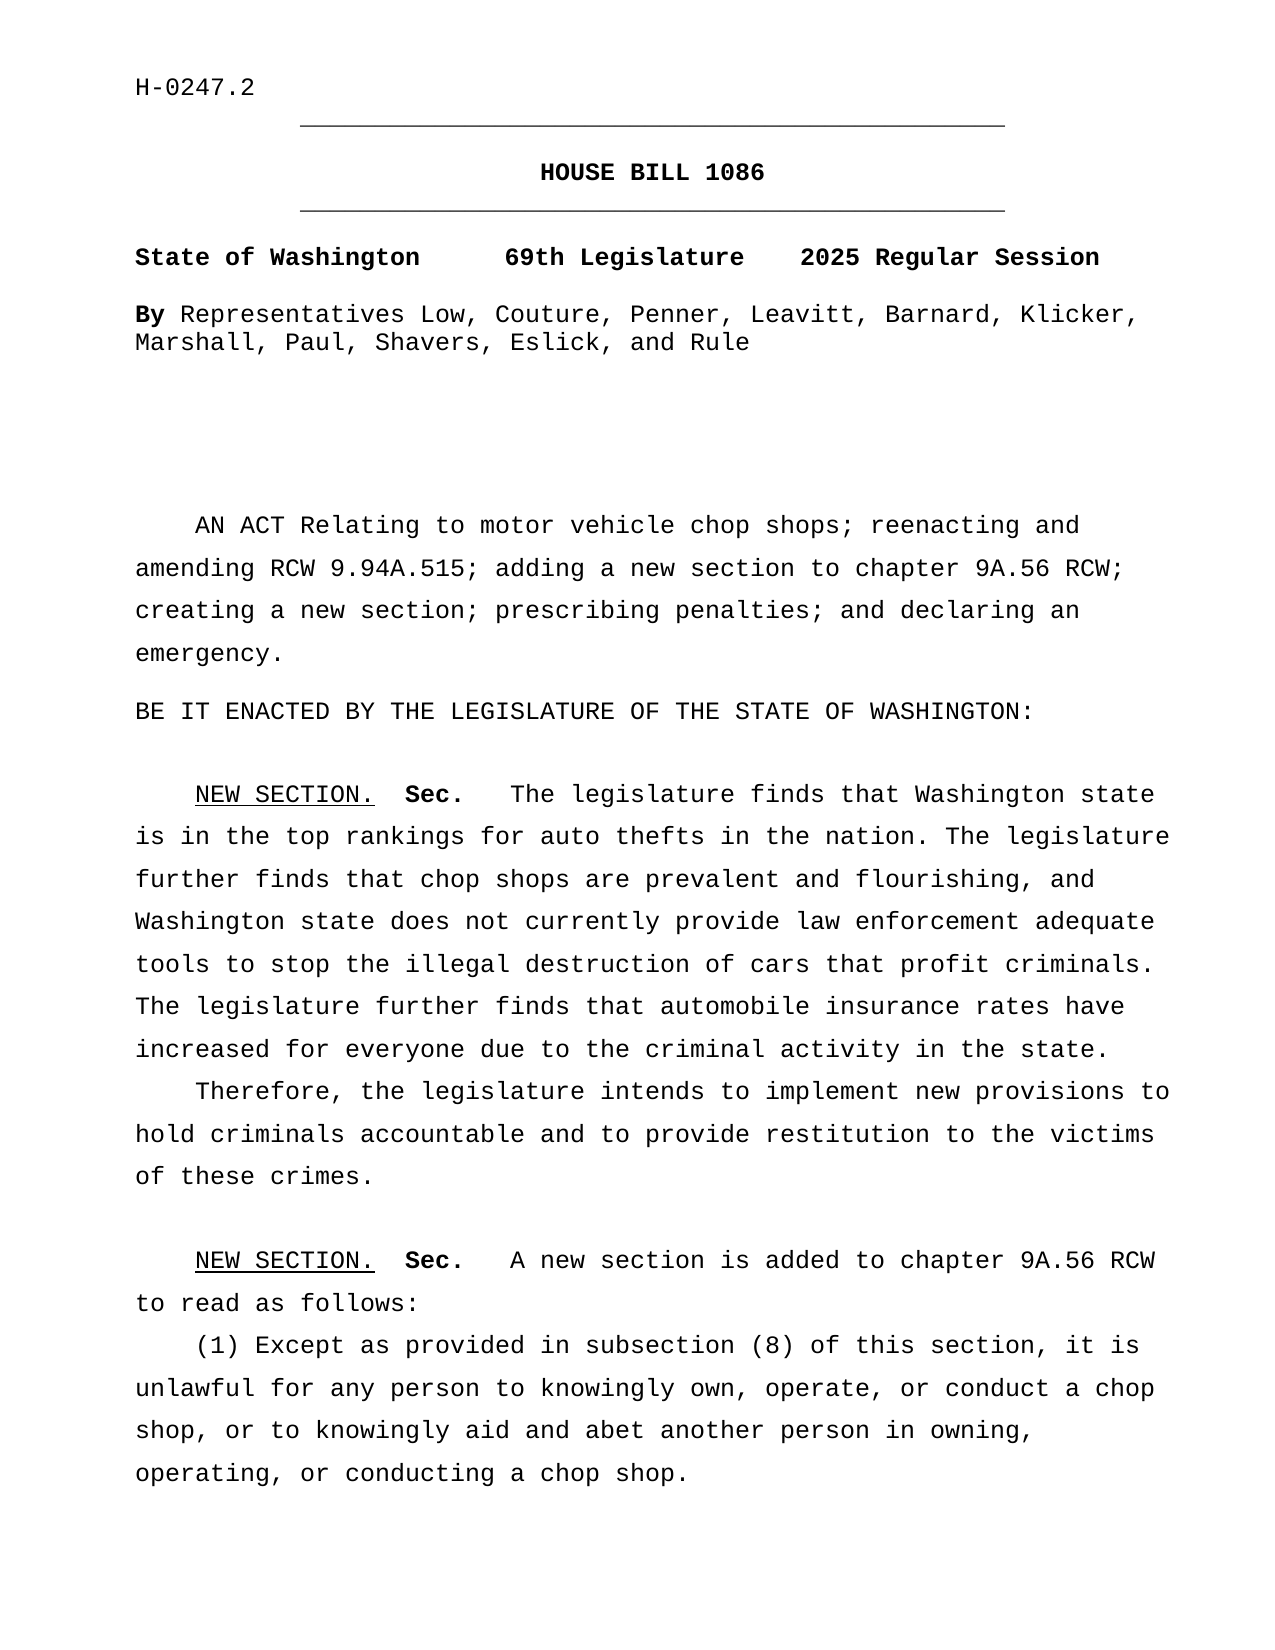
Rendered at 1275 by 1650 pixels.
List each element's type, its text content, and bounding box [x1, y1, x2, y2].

text AN ACT Relating to motor vehicle chop shops; reenacting and amending RCW 9.94A.515; adding a new section to chapter 9A.56 RCW; creating a new section; prescribing penalties; and declaring an emergency. [135, 500, 1170, 670]
text BE IT ENACTED BY THE LEGISLATURE OF THE STATE OF WASHINGTON: [135, 698, 1170, 727]
text _______________________________________________ [135, 103, 1170, 132]
text HOUSE BILL 1086 [135, 160, 1170, 188]
text State of Washington 69th Legislature 2025 Regular Session [135, 245, 1170, 273]
text H-0247.2 [135, 75, 1170, 103]
text By Representatives Low, Couture, Penner, Leavitt, Barnard, Klicker, Marshall, Paul, Shavers, Eslick, and Rule [135, 302, 1170, 358]
text NEW SECTION. Sec. The legislature finds that Washington state is in the top rankings for auto thefts in the nation. The legislature further finds that chop shops are prevalent and flourishing, and Washington state does not currently provide law enforcement adequate tools to stop the illegal destruction of cars that profit criminals. The legislature further finds that automobile insurance rates have increased for everyone due to the criminal activity in the state. [135, 768, 1170, 1066]
text _______________________________________________ [135, 188, 1170, 217]
text NEW SECTION. Sec. A new section is added to chapter 9A.56 RCW to read as follows: [135, 1235, 1170, 1320]
text Therefore, the legislature intends to implement new provisions to hold criminals accountable and to provide restitution to the victims of these crimes. [135, 1066, 1170, 1193]
text (1) Except as provided in subsection (8) of this section, it is unlawful for any person to knowingly own, operate, or conduct a chop shop, or to knowingly aid and abet another person in owning, operating, or conducting a chop shop. [135, 1320, 1170, 1490]
